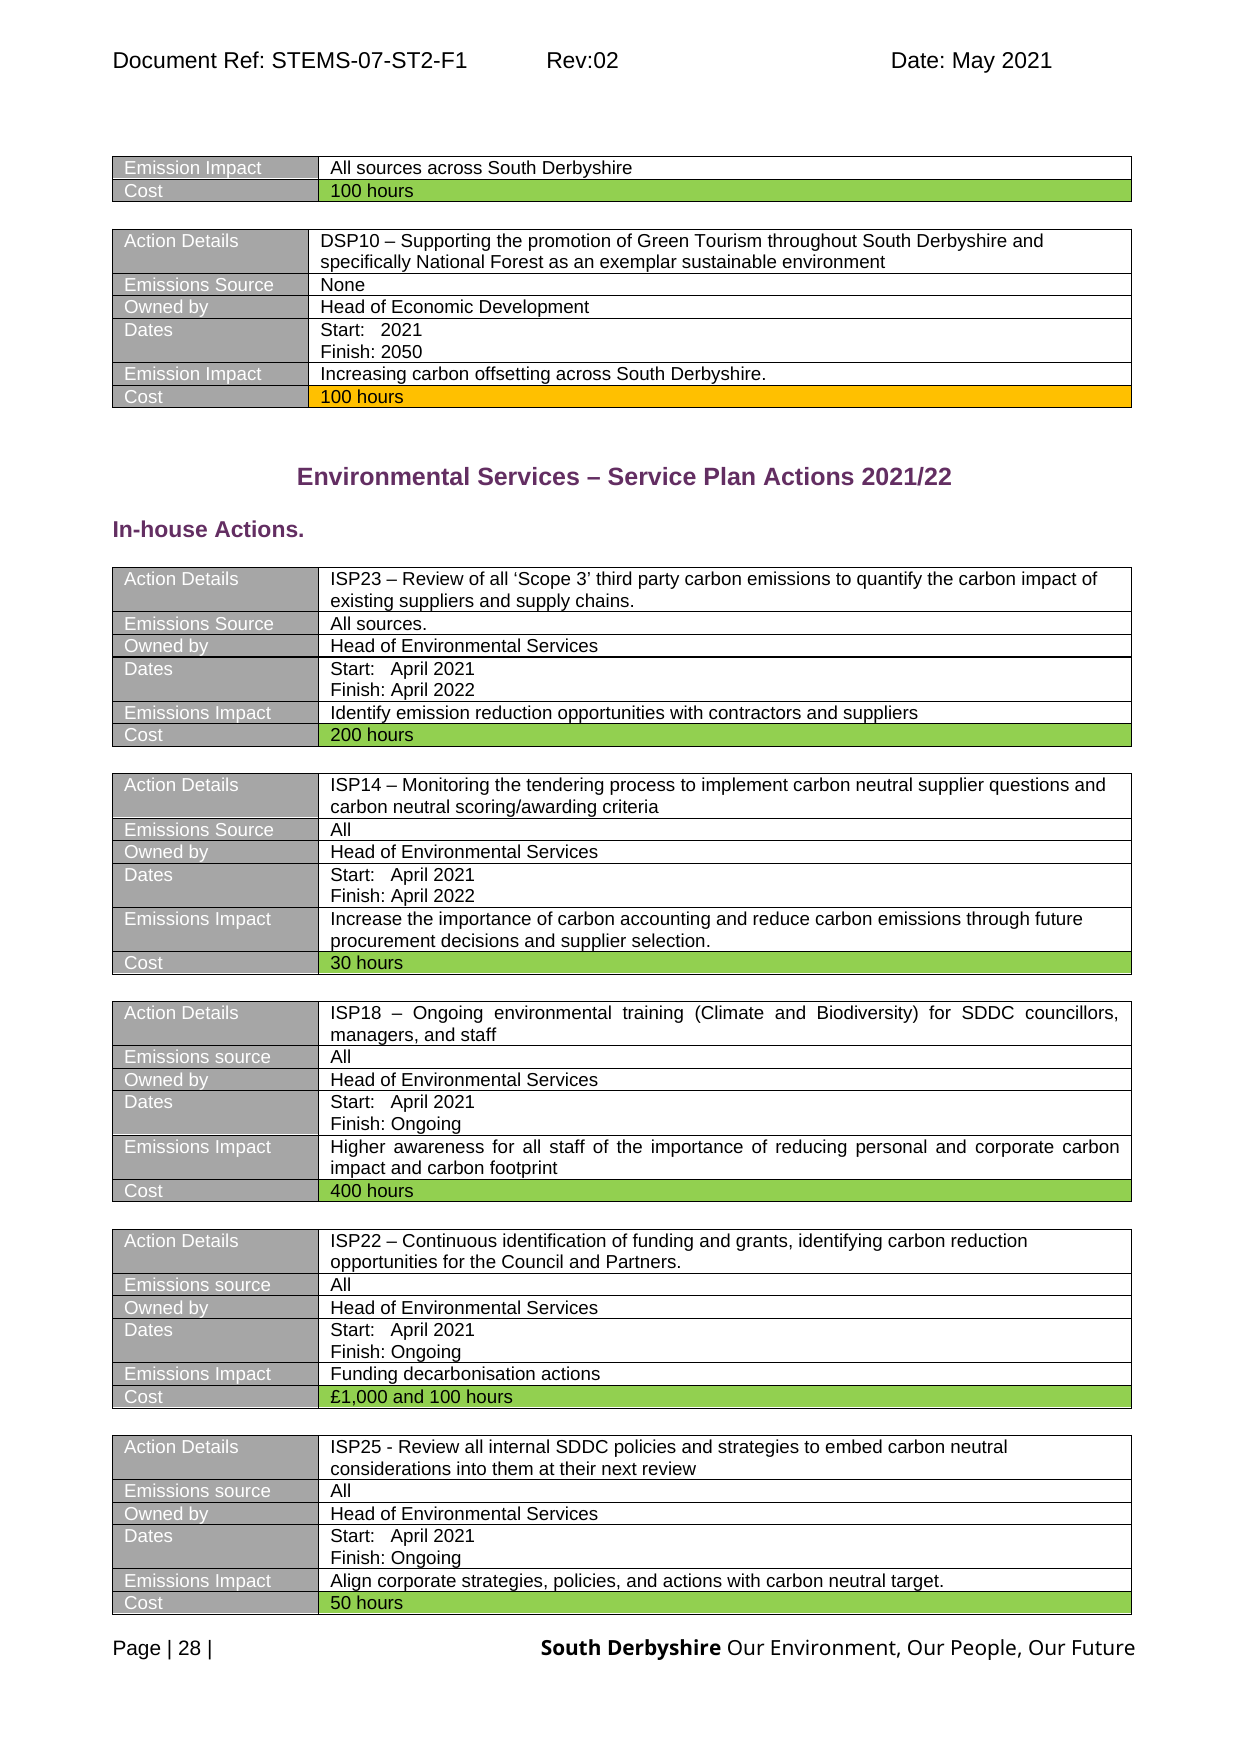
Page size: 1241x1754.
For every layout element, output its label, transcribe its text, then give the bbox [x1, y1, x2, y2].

table_cell Funding decarbonisation actions [319, 1363, 1131, 1385]
table_cell Emissions Source [113, 819, 318, 840]
table_cell Start: 2021 Finish: 2050 [309, 319, 1131, 362]
table_header ISP22 – Continuous identification of funding and grants, identifying carbon reduction opportunities for the Council and Partners. [319, 1230, 1131, 1273]
table_cell Dates [113, 658, 318, 701]
table_cell Emissions Impact [113, 1569, 318, 1591]
table_header Action Details [113, 568, 318, 611]
table_cell £1,000 and 100 hours [319, 1386, 1131, 1407]
table_cell Cost [113, 386, 308, 407]
table_cell Head of Environmental Services [319, 1296, 1131, 1318]
table_cell Owned by [113, 1296, 318, 1318]
table_cell Head of Economic Development [309, 296, 1131, 318]
table_cell Emission Impact [113, 363, 308, 385]
table_cell Head of Environmental Services [319, 1069, 1131, 1090]
table_cell Cost [113, 1180, 318, 1201]
table_cell Start: April 2021 Finish: April 2022 [319, 864, 1131, 907]
table_header Action Details [113, 1436, 318, 1479]
table_cell Dates [113, 1525, 318, 1568]
table_cell Emissions source [113, 1480, 318, 1502]
table_cell Cost [113, 1592, 318, 1613]
table_cell All sources across South Derbyshire [319, 157, 1131, 178]
table_cell Head of Environmental Services [319, 841, 1131, 863]
table_cell Start: April 2021 Finish: Ongoing [319, 1525, 1131, 1568]
table_cell Head of Environmental Services [319, 1503, 1131, 1524]
table_cell Cost [113, 952, 318, 973]
table_cell 200 hours [319, 724, 1131, 746]
table_cell Dates [113, 319, 308, 362]
table_header Action Details [113, 230, 308, 273]
table_header Action Details [113, 1002, 318, 1045]
table_cell None [309, 274, 1131, 295]
table_cell Emissions Source [113, 612, 318, 634]
table_cell Dates [113, 1091, 318, 1134]
table_cell Start: April 2021 Finish: April 2022 [319, 658, 1131, 701]
table_header ISP14 – Monitoring the tendering process to implement carbon neutral supplier questions and carbon neutral scoring/awarding criteria [319, 774, 1131, 817]
table_cell 30 hours [319, 952, 1131, 973]
table_cell All [319, 1046, 1131, 1068]
table_cell All [319, 819, 1131, 840]
table_cell Cost [113, 724, 318, 746]
table_cell Start: April 2021 Finish: Ongoing [319, 1091, 1131, 1134]
table_cell Emissions source [113, 1274, 318, 1295]
table_cell Owned by [113, 841, 318, 863]
table_cell 100 hours [319, 180, 1131, 201]
table_header ISP18 – Ongoing environmental training (Climate and Biodiversity) for SDDC councillors, managers, and staff [319, 1002, 1131, 1045]
table_cell Increasing carbon offsetting across South Derbyshire. [309, 363, 1131, 385]
table_cell Emissions Source [113, 274, 308, 295]
table_cell Cost [113, 180, 318, 201]
table_cell Owned by [113, 296, 308, 318]
table_cell Owned by [113, 635, 318, 656]
table_cell Cost [113, 1386, 318, 1407]
table_cell Emissions Impact [113, 1363, 318, 1385]
table_cell 100 hours [309, 386, 1131, 407]
table_cell Align corporate strategies, policies, and actions with carbon neutral target. [319, 1569, 1131, 1591]
text In-house Actions. [112, 516, 1137, 542]
table_cell Dates [113, 864, 318, 907]
table_cell All [319, 1480, 1131, 1502]
table_cell 50 hours [319, 1592, 1131, 1613]
table_cell Increase the importance of carbon accounting and reduce carbon emissions through future procurement decisions and supplier selection. [319, 908, 1131, 951]
table_cell Higher awareness for all staff of the importance of reducing personal and corporate carbon impact and carbon footprint [319, 1136, 1131, 1179]
table_cell Emissions Impact [113, 908, 318, 951]
table_cell Dates [113, 1319, 318, 1362]
table_header DSP10 – Supporting the promotion of Green Tourism throughout South Derbyshire and specifically National Forest as an exemplar sustainable environment [309, 230, 1131, 273]
table_cell Emissions source [113, 1046, 318, 1068]
table_cell Start: April 2021 Finish: Ongoing [319, 1319, 1131, 1362]
table_cell Emissions Impact [113, 702, 318, 723]
table_cell Identify emission reduction opportunities with contractors and suppliers [319, 702, 1131, 723]
table_cell All [319, 1274, 1131, 1295]
table_cell Owned by [113, 1503, 318, 1524]
table_header ISP23 – Review of all ‘Scope 3’ third party carbon emissions to quantify the carbon impact of existing suppliers and supply chains. [319, 568, 1131, 611]
table_header Action Details [113, 1230, 318, 1273]
table_cell All sources. [319, 612, 1131, 634]
table_cell Head of Environmental Services [319, 635, 1131, 656]
text Environmental Services – Service Plan Actions 2021/22 [112, 462, 1137, 491]
table_cell Owned by [113, 1069, 318, 1090]
table_header ISP25 - Review all internal SDDC policies and strategies to embed carbon neutral considerations into them at their next review [319, 1436, 1131, 1479]
table_header Action Details [113, 774, 318, 817]
table_cell Emission Impact [113, 157, 318, 178]
table_cell Emissions Impact [113, 1136, 318, 1179]
table_cell 400 hours [319, 1180, 1131, 1201]
